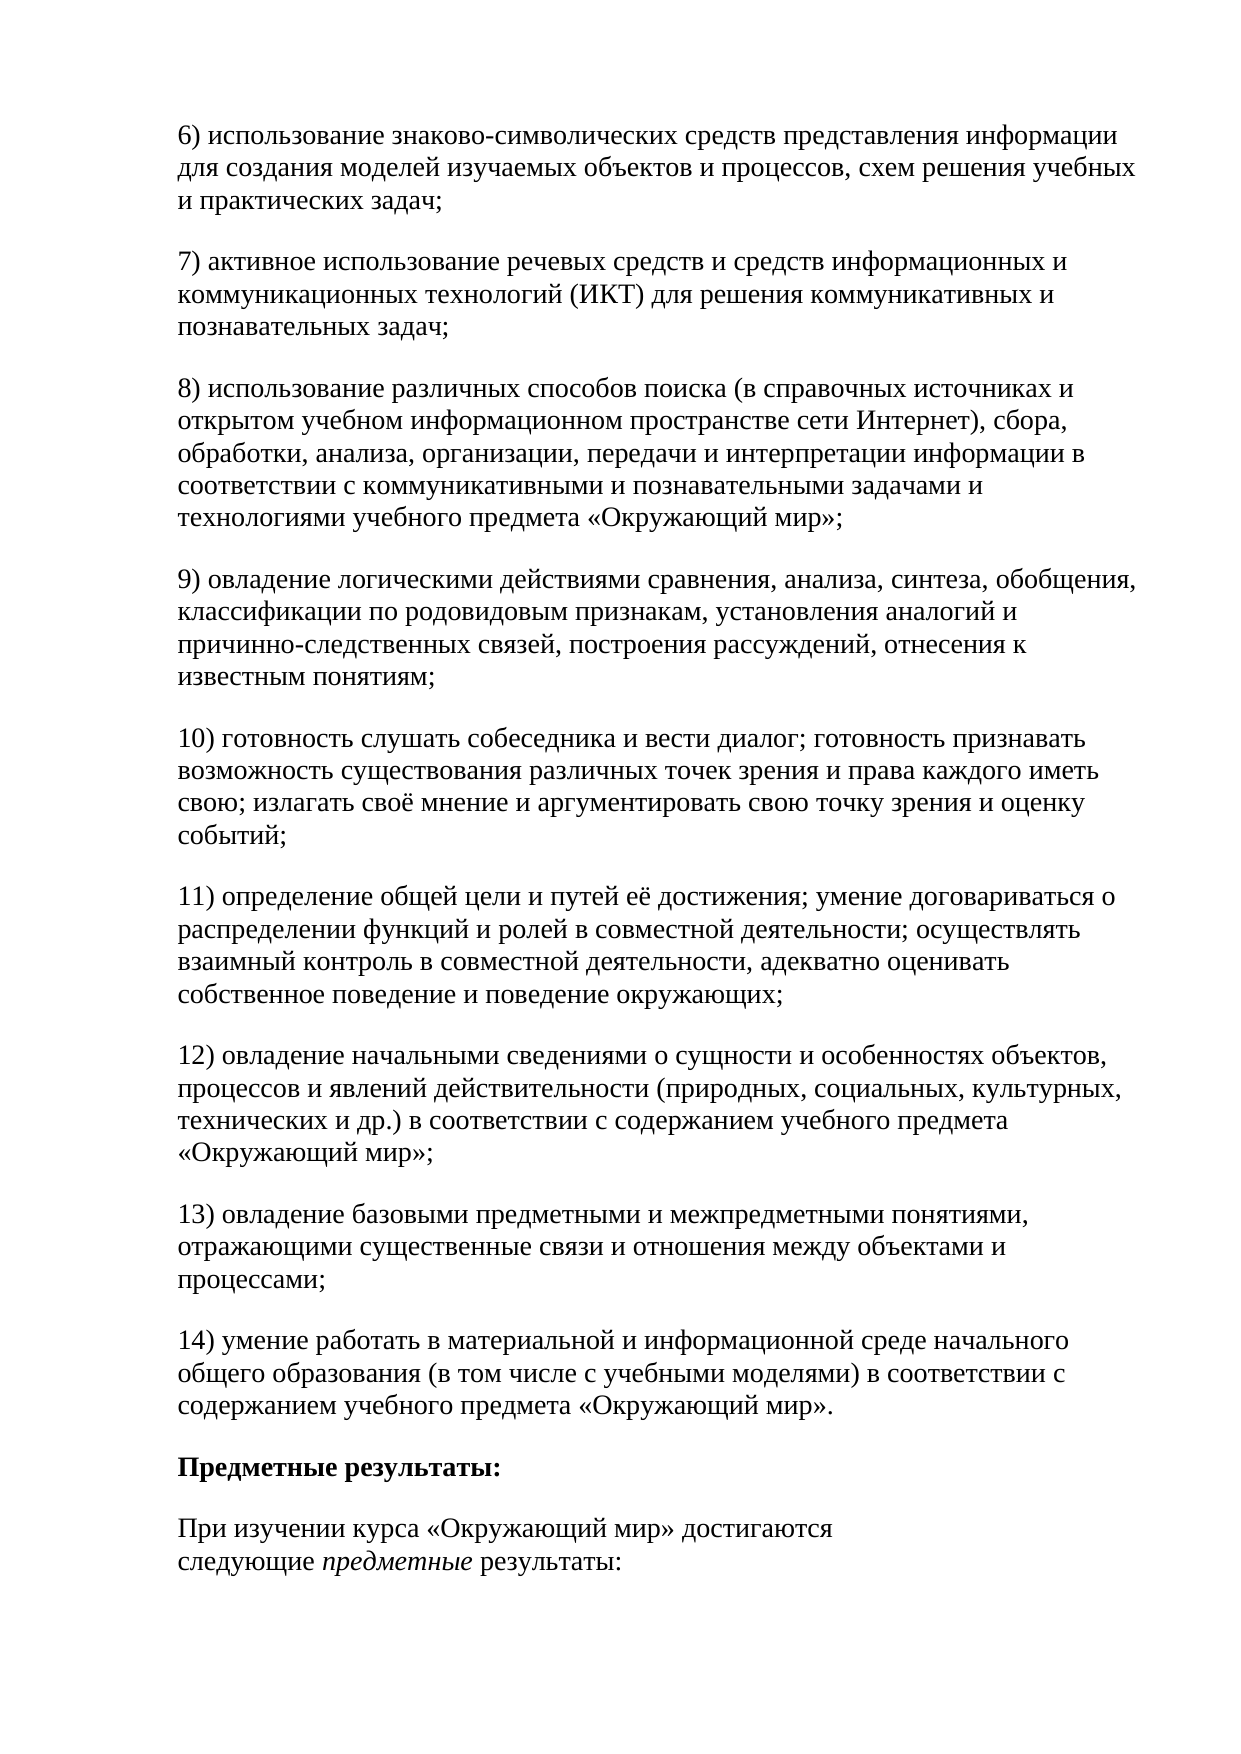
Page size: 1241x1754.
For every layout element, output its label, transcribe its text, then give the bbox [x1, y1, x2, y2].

text 10) готовность слушать собеседника и вести диалог; готовность признавать возможность существования различных точек зрения и права каждого иметь свою; излагать своё мнение и аргументировать свою точку зрения и оценку событий; [177, 721, 1152, 850]
text 7) активное использование речевых средств и средств информационных и коммуникационных технологий (ИКТ) для решения коммуникативных и познавательных задач; [177, 244, 1152, 342]
text 13) овладение базовыми предметными и межпредметными понятиями, отражающими существенные связи и отношения между объектами и процессами; [177, 1197, 1152, 1294]
text 14) умение работать в материальной и информационной среде начального общего образования (в том числе с учебными моделями) в соответствии с содержанием учебного предмета «Окружающий мир». [177, 1323, 1152, 1421]
text 9) овладение логическими действиями сравнения, анализа, синтеза, обобщения, классификации по родовидовым признакам, установления аналогий и причинно-следственных связей, построения рассуждений, отнесения к известным понятиям; [177, 562, 1152, 692]
text При изучении курса «Окружающий мир» достигаются следующие предметные результаты: [177, 1511, 1152, 1576]
text 8) использование различных способов поиска (в справочных источниках и открытом учебном информационном пространстве сети Интернет), сбора, обработки, анализа, организации, передачи и интерпретации информации в соответствии с коммуникативными и познавательными задачами и технологиями учебного предмета «Окружающий мир»; [177, 371, 1152, 533]
text 6) использование знаково-символических средств представления информации для создания моделей изучаемых объектов и процессов, схем решения учебных и практических задач; [177, 118, 1152, 215]
text 12) овладение начальными сведениями о сущности и особенностях объектов, процессов и явлений действительности (природных, социальных, культурных, технических и др.) в соответствии с содержанием учебного предмета «Окружающий мир»; [177, 1038, 1152, 1168]
text Предметные результаты: [177, 1450, 1152, 1482]
text 11) определение общей цели и путей её достижения; умение договариваться о распределении функций и ролей в совместной деятельности; осуществлять взаимный контроль в совместной деятельности, адекватно оценивать собственное поведение и поведение окружающих; [177, 879, 1152, 1009]
